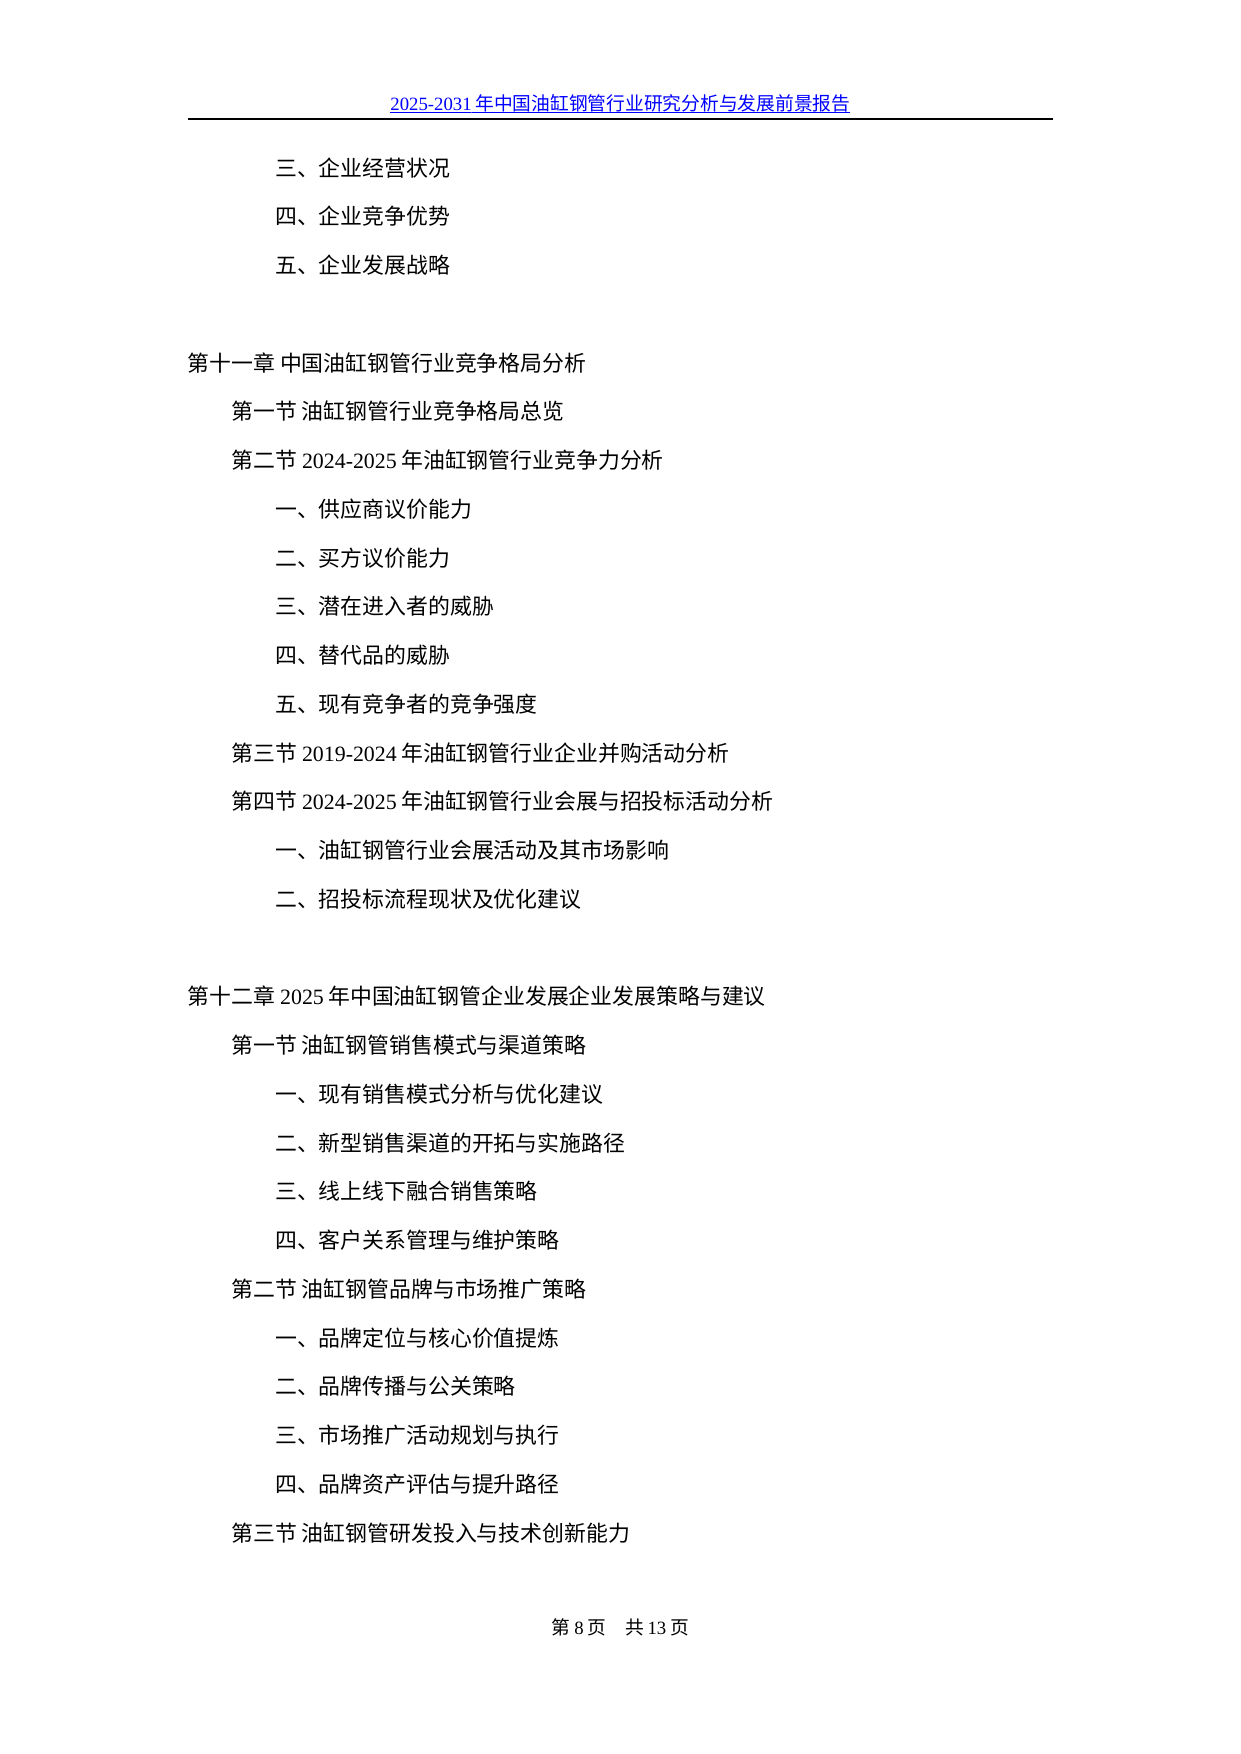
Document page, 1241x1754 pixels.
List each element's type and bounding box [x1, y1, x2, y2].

text [187, 150, 1053, 1548]
